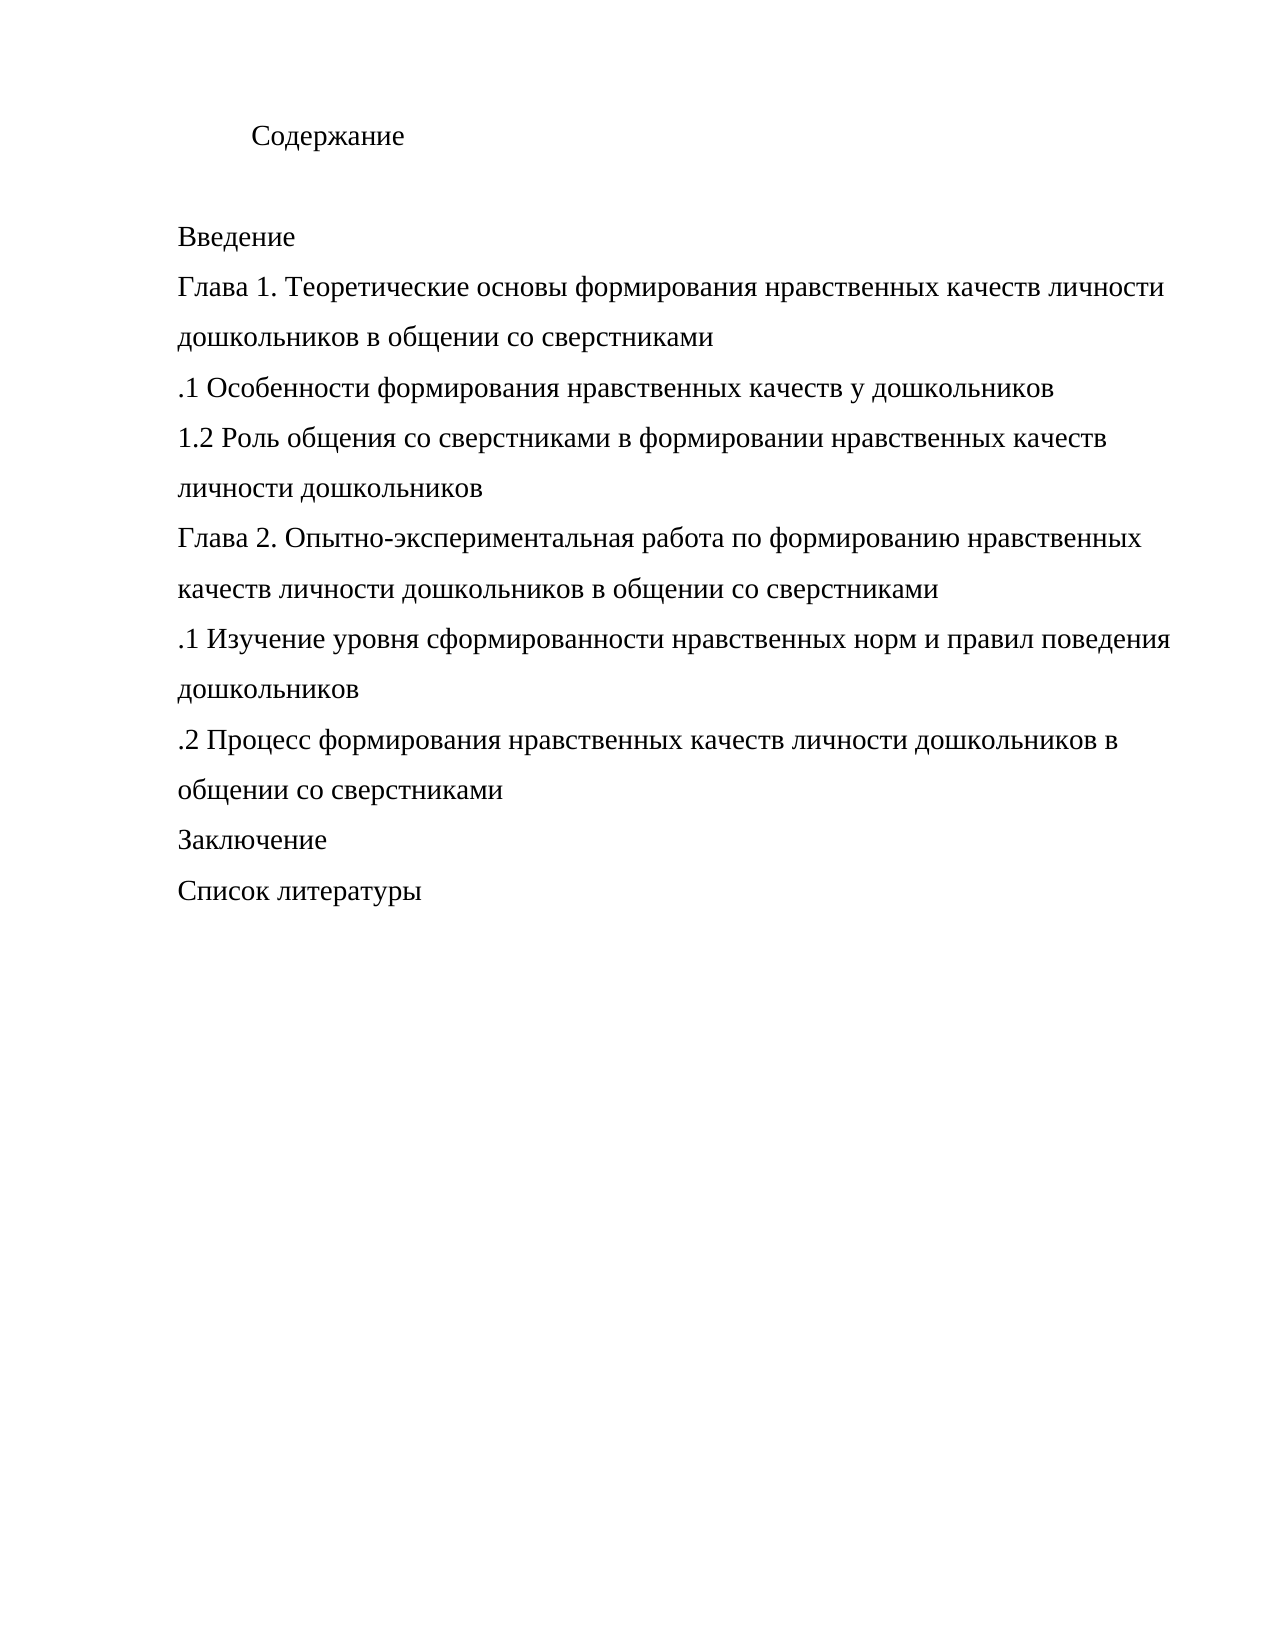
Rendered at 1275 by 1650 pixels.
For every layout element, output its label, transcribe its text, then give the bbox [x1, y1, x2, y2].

text .2 Процесс формирования нравственных качеств личности дошкольников в общении со сверстниками [177, 722, 1186, 806]
text Введение [177, 219, 1186, 252]
text Глава 2. Опытно-экспериментальная работа по формированию нравственных качеств личности дошкольников в общении со сверстниками [177, 521, 1186, 604]
text .1 Изучение уровня сформированности нравственных норм и правил поведения дошкольников [177, 621, 1186, 705]
text .1 Особенности формирования нравственных качеств у дошкольников [177, 370, 1186, 403]
text Содержание [177, 118, 1186, 152]
text 1.2 Роль общения со сверстниками в формировании нравственных качеств личности дошкольников [177, 420, 1186, 504]
text Заключение [177, 822, 1186, 856]
text Список литературы [177, 873, 1186, 906]
text Глава 1. Теоретические основы формирования нравственных качеств личности дошкольников в общении со сверстниками [177, 269, 1186, 353]
